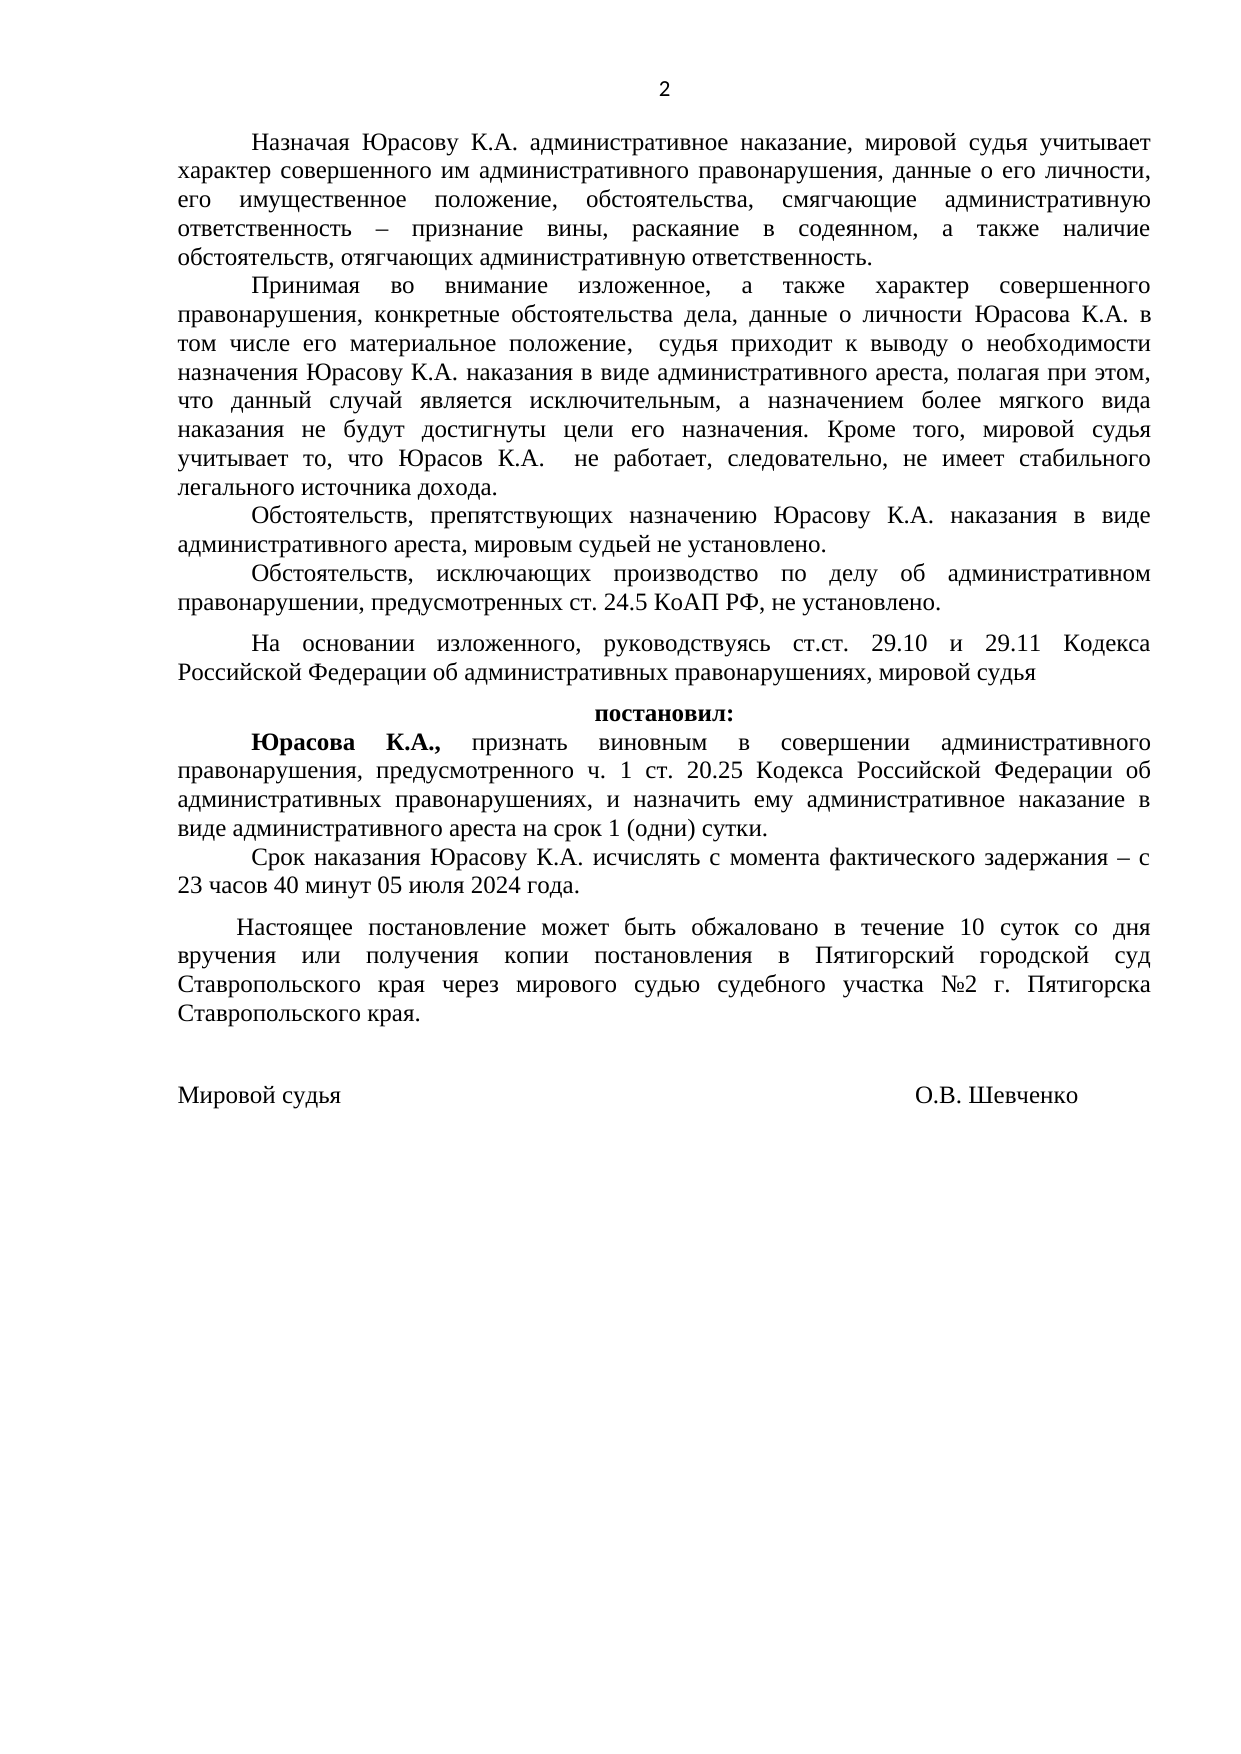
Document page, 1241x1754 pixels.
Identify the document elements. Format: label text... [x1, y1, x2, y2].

text Обстоятельств, препятствующих назначению Юрасову К.А. наказания в виде административного ареста, мировым судьей не установлено. [177, 500, 1152, 558]
text Обстоятельств, исключающих производство по делу об административном правонарушении, предусмотренных ст. 24.5 КоАП РФ, не установлено. [177, 558, 1152, 615]
text Мировой судья О.В. Шевченко [177, 1080, 1152, 1109]
text Юрасова К.А., признать виновным в совершении административного правонарушения, предусмотренного ч. 1 ст. 20.25 Кодекса Российской Федерации об административных правонарушениях, и назначить ему административное наказание в виде административного ареста на срок 1 (одни) сутки. [177, 727, 1152, 842]
text На основании изложенного, руководствуясь ст.ст. 29.10 и 29.11 Кодекса Российской Федерации об административных правонарушениях, мировой судья [177, 628, 1152, 685]
text постановил: [177, 698, 1152, 727]
text Настоящее постановление может быть обжаловано в течение 10 суток со дня вручения или получения копии постановления в Пятигорский городской суд Ставропольского края через мирового судью судебного участка №2 г. Пятигорска Ставропольского края. [177, 912, 1152, 1027]
text Срок наказания Юрасову К.А. исчислять с момента фактического задержания – с 23 часов 40 минут 05 июля 2024 года. [177, 842, 1152, 899]
text Принимая во внимание изложенное, а также характер совершенного правонарушения, конкретные обстоятельства дела, данные о личности Юрасова К.А. в том числе его материальное положение, судья приходит к выводу о необходимости назначения Юрасову К.А. наказания в виде административного ареста, полагая при этом, что данный случай является исключительным, а назначением более мягкого вида наказания не будут достигнуты цели его назначения. Кроме того, мировой судья учитывает то, что Юрасов К.А. не работает, следовательно, не имеет стабильного легального источника дохода. [177, 270, 1152, 500]
text Назначая Юрасову К.А. административное наказание, мировой судья учитывает характер совершенного им административного правонарушения, данные о его личности, его имущественное положение, обстоятельства, смягчающие административную ответственность – признание вины, раскаяние в содеянном, а также наличие обстоятельств, отягчающих административную ответственность. [177, 127, 1152, 270]
